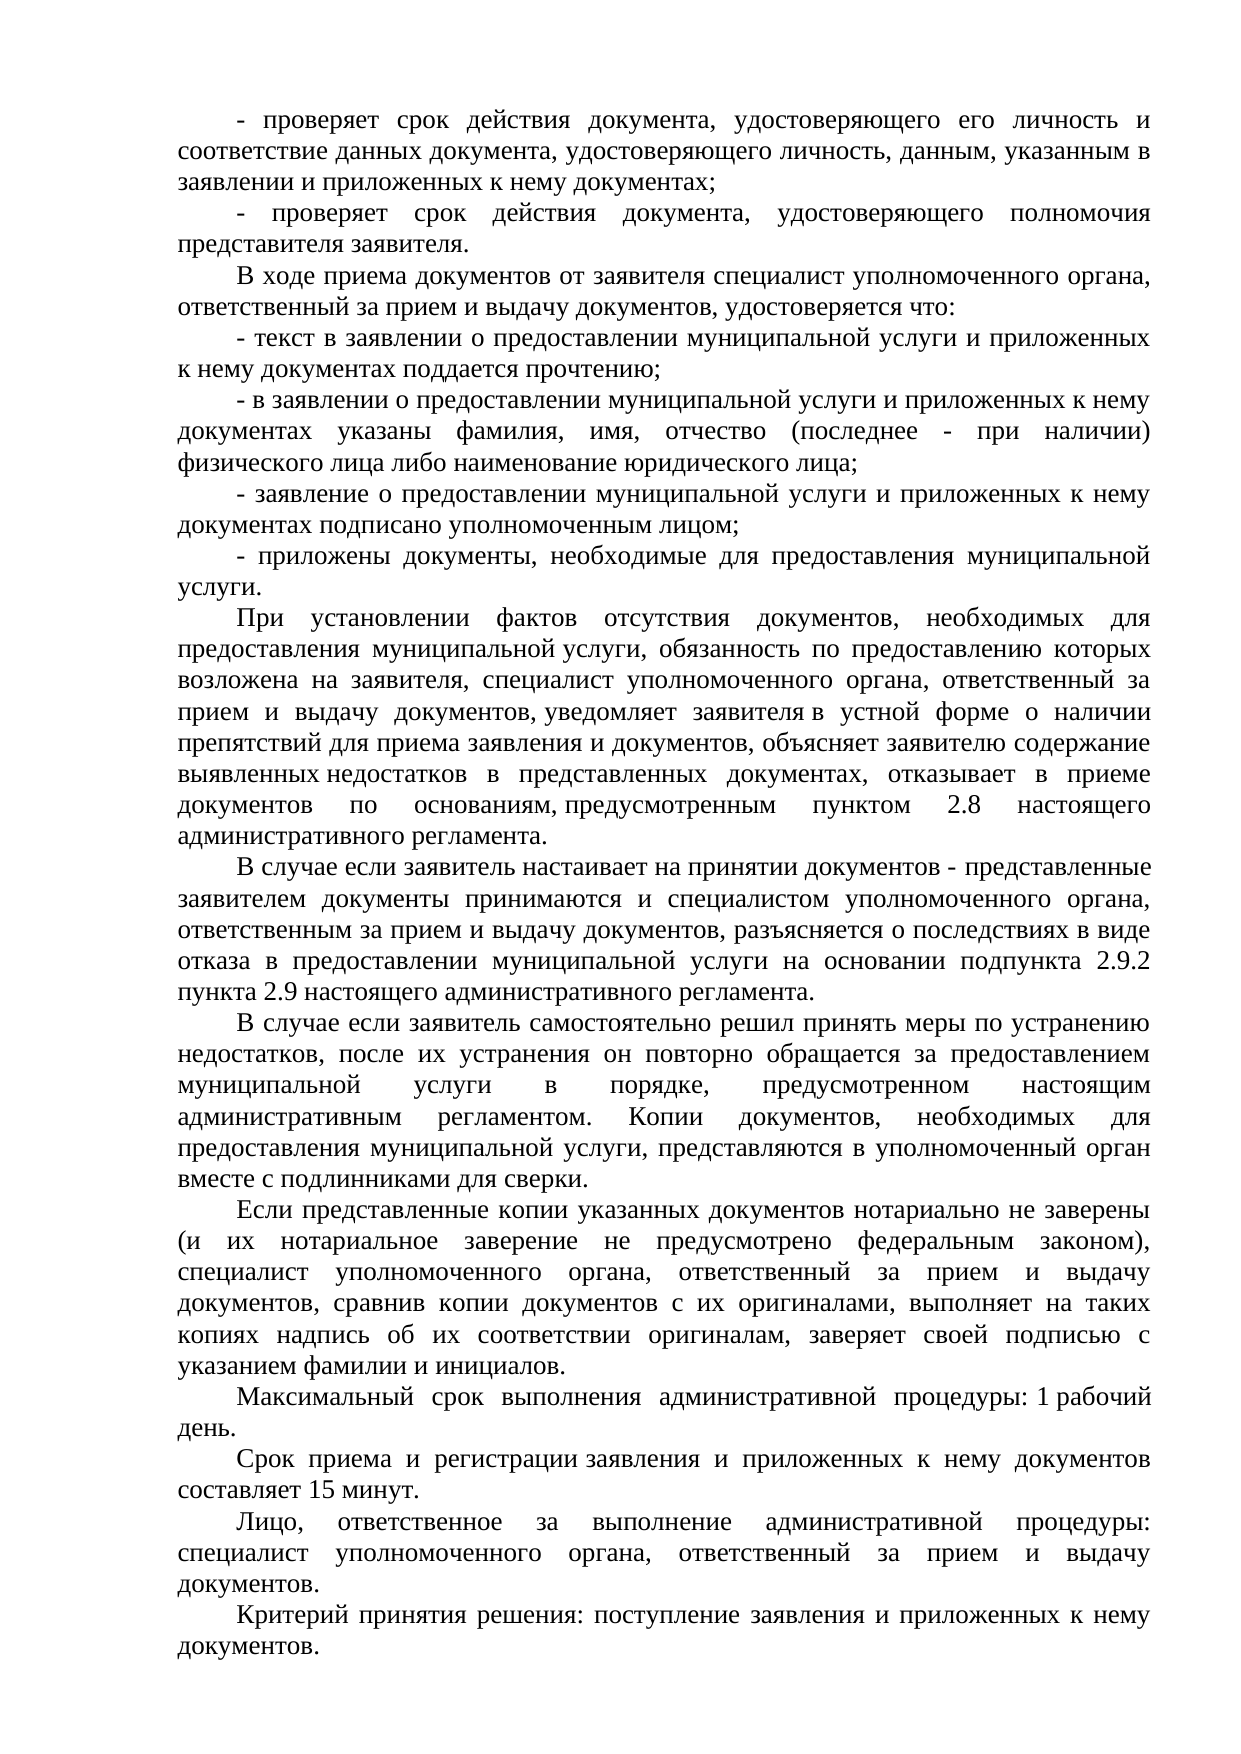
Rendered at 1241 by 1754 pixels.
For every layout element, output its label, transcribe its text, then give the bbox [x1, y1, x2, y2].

text Критерий принятия решения: поступление заявления и приложенных к нему документов. [177, 1598, 1152, 1660]
text Максимальный срок выполнения административной процедуры: 1 рабочий день. [177, 1380, 1152, 1442]
text - текст в заявлении о предоставлении муниципальной услуги и приложенных к нему документах поддается прочтению; [177, 321, 1152, 383]
text При установлении фактов отсутствия документов, необходимых для предоставления муниципальной услуги, обязанность по предоставлению которых возложена на заявителя, специалист уполномоченного органа, ответственный за прием и выдачу документов, уведомляет заявителя в устной форме о наличии препятствий для приема заявления и документов, объясняет заявителю содержание выявленных недостатков в представленных документах, отказывает в приеме документов по основаниям, предусмотренным пунктом 2.8 настоящего административного регламента. [177, 601, 1152, 851]
text - в заявлении о предоставлении муниципальной услуги и приложенных к нему документах указаны фамилия, имя, отчество (последнее - при наличии) физического лица либо наименование юридического лица; [177, 383, 1152, 477]
text Если представленные копии указанных документов нотариально не заверены (и их нотариальное заверение не предусмотрено федеральным законом), специалист уполномоченного органа, ответственный за прием и выдачу документов, сравнив копии документов с их оригиналами, выполняет на таких копиях надпись об их соответствии оригиналам, заверяет своей подписью с указанием фамилии и инициалов. [177, 1193, 1152, 1380]
text - приложены документы, необходимые для предоставления муниципальной услуги. [177, 539, 1152, 601]
text - заявление о предоставлении муниципальной услуги и приложенных к нему документах подписано уполномоченным лицом; [177, 477, 1152, 539]
text В случае если заявитель настаивает на принятии документов - представленные заявителем документы принимаются и специалистом уполномоченного органа, ответственным за прием и выдачу документов, разъясняется о последствиях в виде отказа в предоставлении муниципальной услуги на основании подпункта 2.9.2 пункта 2.9 настоящего административного регламента. [177, 851, 1152, 1006]
text В ходе приема документов от заявителя специалист уполномоченного органа, ответственный за прием и выдачу документов, удостоверяется что: [177, 259, 1152, 321]
text - проверяет срок действия документа, удостоверяющего полномочия представителя заявителя. [177, 196, 1152, 259]
text Срок приема и регистрации заявления и приложенных к нему документов составляет 15 минут. [177, 1442, 1152, 1504]
text В случае если заявитель самостоятельно решил принять меры по устранению недостатков, после их устранения он повторно обращается за предоставлением муниципальной услуги в порядке, предусмотренном настоящим административным регламентом. Копии документов, необходимых для предоставления муниципальной услуги, представляются в уполномоченный орган вместе с подлинниками для сверки. [177, 1006, 1152, 1193]
text - проверяет срок действия документа, удостоверяющего его личность и соответствие данных документа, удостоверяющего личность, данным, указанным в заявлении и приложенных к нему документах; [177, 103, 1152, 196]
text Лицо, ответственное за выполнение административной процедуры: специалист уполномоченного органа, ответственный за прием и выдачу документов. [177, 1504, 1152, 1598]
